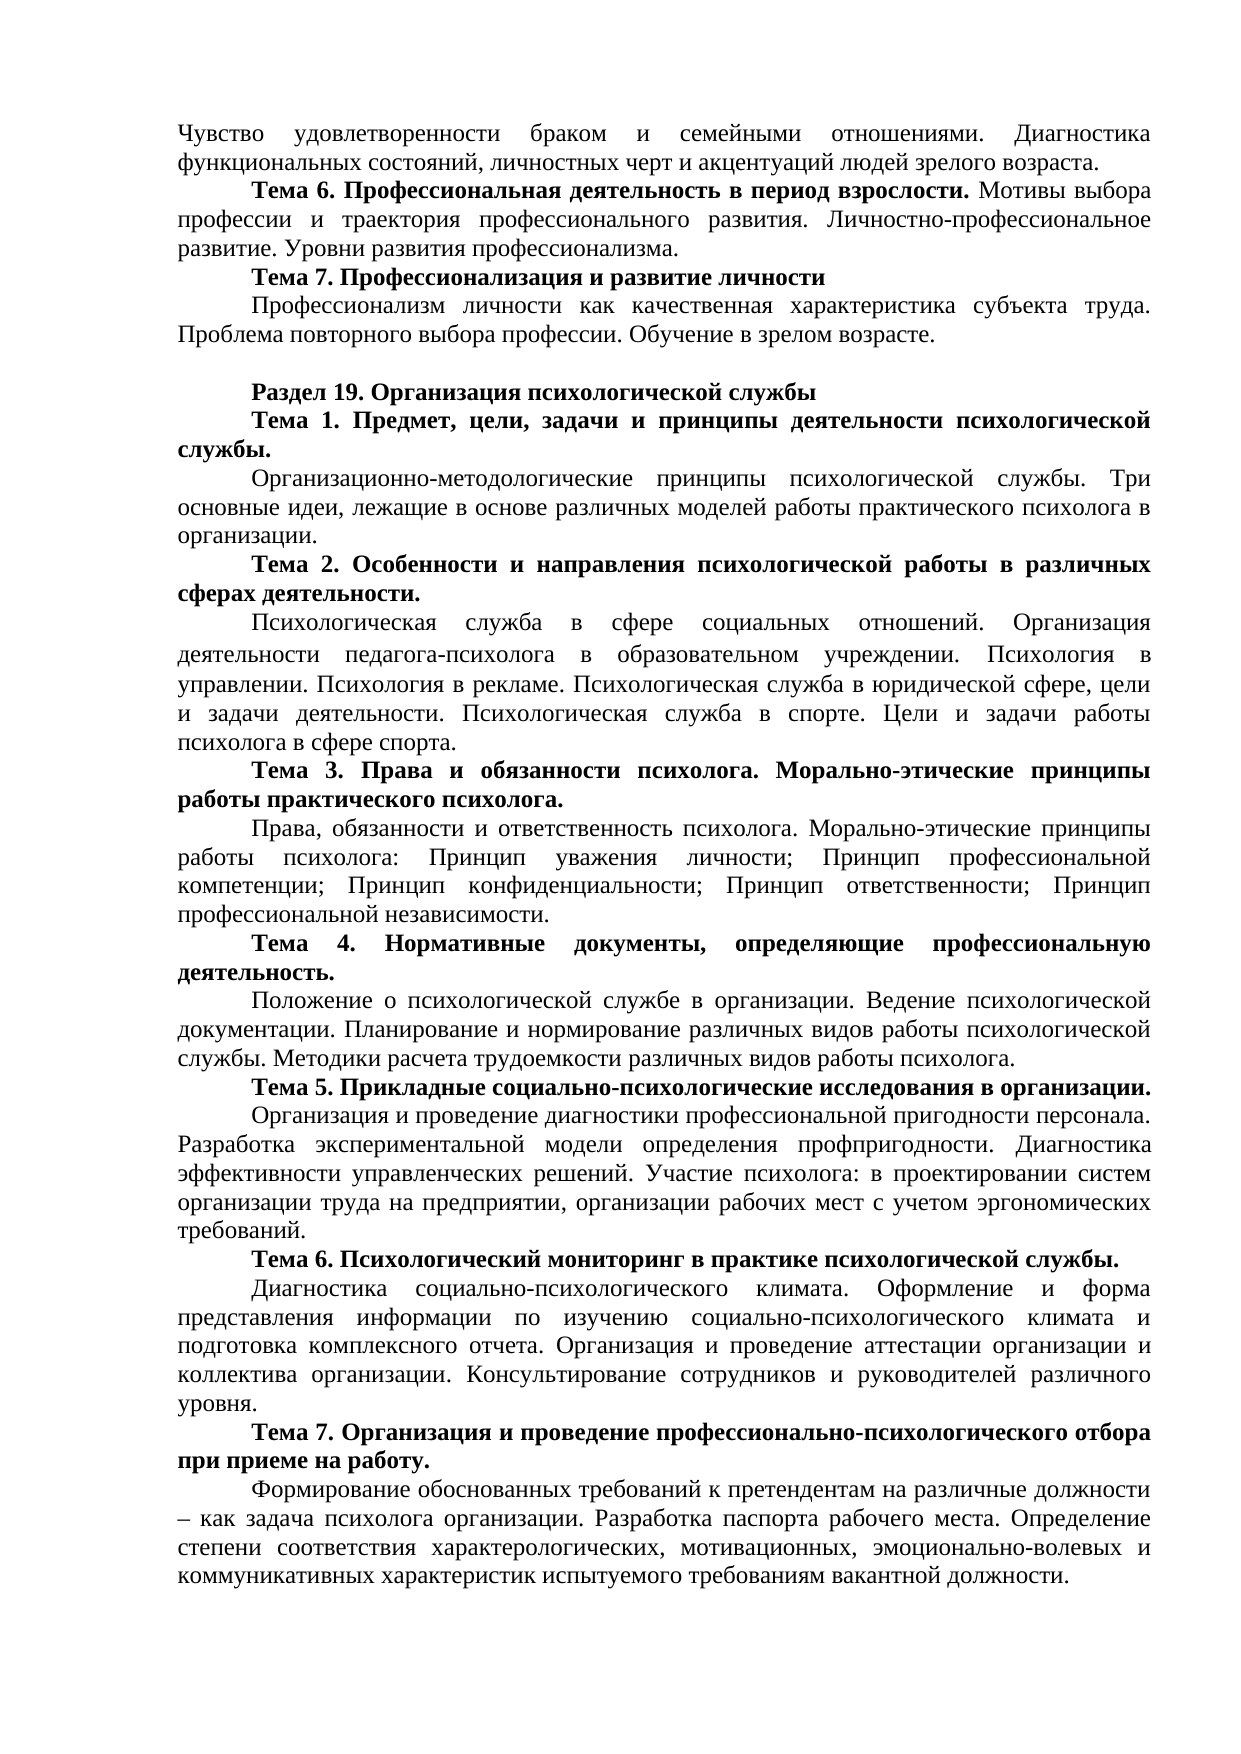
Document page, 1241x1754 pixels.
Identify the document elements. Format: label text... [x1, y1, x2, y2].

text Раздел 19. Организация психологической службы [177, 377, 1152, 406]
text Организация и проведение диагностики профессиональной пригодности персонала. Разработка экспериментальной модели определения профпригодности. Диагностика эффективности управленческих решений. Участие психолога: в проектировании систем организации труда на предприятии, организации рабочих мест с учетом эргономических требований. [177, 1100, 1152, 1244]
text Тема 7. Организация и проведение профессионально-психологического отбора при приеме на работу. [177, 1417, 1152, 1474]
text Тема 7. Профессионализация и развитие личности [177, 262, 1152, 291]
text Профессионализм личности как качественная характеристика субъекта труда. Проблема повторного выбора профессии. Обучение в зрелом возрасте. [177, 291, 1152, 348]
text Тема 4. Нормативные документы, определяющие профессиональную деятельность. [177, 928, 1152, 985]
text Формирование обоснованных требований к претендентам на различные должности – как задача психолога организации. Разработка паспорта рабочего места. Определение степени соответствия характерологических, мотивационных, эмоционально-волевых и коммуникативных характеристик испытуемого требованиям вакантной должности. [177, 1474, 1152, 1589]
text Права, обязанности и ответственность психолога. Морально-этические принципы работы психолога: Принцип уважения личности; Принцип профессиональной компетенции; Принцип конфиденциальности; Принцип ответственности; Принцип профессиональной независимости. [177, 813, 1152, 928]
text Положение о психологической службе в организации. Ведение психологической документации. Планирование и нормирование различных видов работы психологической службы. Методики расчета трудоемкости различных видов работы психолога. [177, 985, 1152, 1072]
text Организационно-методологические принципы психологической службы. Три основные идеи, лежащие в основе различных моделей работы практического психолога в организации. [177, 463, 1152, 549]
text Тема 6. Психологический мониторинг в практике психологической службы. [177, 1244, 1152, 1273]
text Тема 6. Профессиональная деятельность в период взрослости. Мотивы выбора профессии и траектория профессионального развития. Личностно-профессиональное развитие. Уровни развития профессионализма. [177, 176, 1152, 262]
text Диагностика социально-психологического климата. Оформление и форма представления информации по изучению социально-психологического климата и подготовка комплексного отчета. Организация и проведение аттестации организации и коллектива организации. Консультирование сотрудников и руководителей различного уровня. [177, 1273, 1152, 1417]
text Тема 1. Предмет, цели, задачи и принципы деятельности психологической службы. [177, 406, 1152, 463]
text Психологическая служба в сфере социальных отношений. Организация деятельности педагога-психолога в образовательном учреждении. Психология в управлении. Психология в рекламе. Психологическая служба в юридической сфере, цели и задачи деятельности. Психологическая служба в спорте. Цели и задачи работы психолога в сфере спорта. [177, 607, 1152, 755]
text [177, 118, 1152, 176]
text Тема 5. Прикладные социально-психологические исследования в организации. [177, 1072, 1152, 1100]
text Тема 3. Права и обязанности психолога. Морально-этические принципы работы практического психолога. [177, 755, 1152, 813]
text Тема 2. Особенности и направления психологической работы в различных сферах деятельности. [177, 549, 1152, 607]
